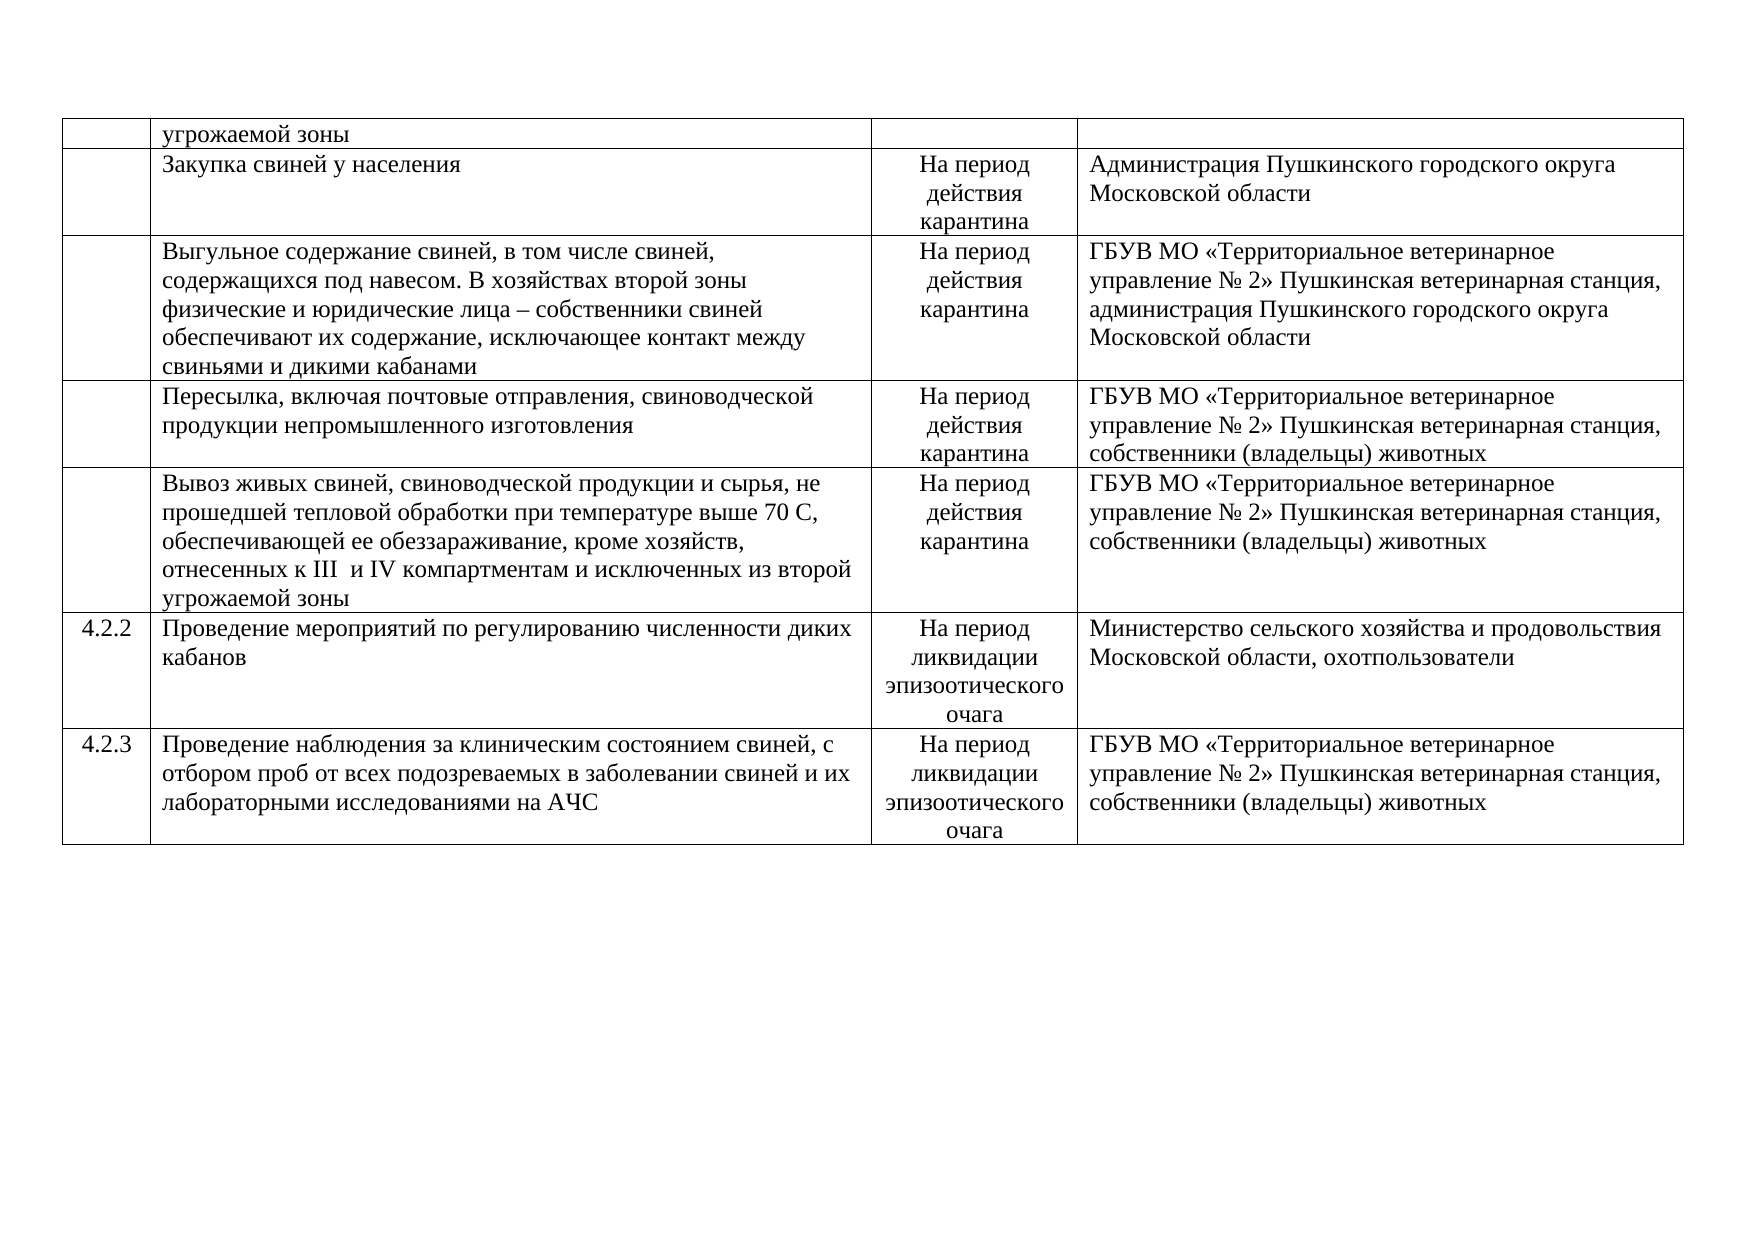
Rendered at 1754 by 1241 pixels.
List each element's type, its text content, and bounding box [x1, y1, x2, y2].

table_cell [1078, 119, 1683, 148]
table_cell На период действия карантина [872, 468, 1077, 612]
table_cell Выгульное содержание свиней, в том числе свиней, содержащихся под навесом. В хозяйствах второй зоны физические и юридические лица – собственники свиней обеспечивают их содержание, исключающее контакт между свиньями и дикими кабанами [151, 236, 871, 380]
table_cell ГБУВ МО «Территориальное ветеринарное управление № 2» Пушкинская ветеринарная станция, администрация Пушкинского городского округа Московской области [1078, 236, 1683, 380]
table_cell ГБУВ МО «Территориальное ветеринарное управление № 2» Пушкинская ветеринарная станция, собственники (владельцы) животных [1078, 381, 1683, 467]
table_cell ГБУВ МО «Территориальное ветеринарное управление № 2» Пушкинская ветеринарная станция, собственники (владельцы) животных [1078, 729, 1683, 844]
table_cell На период ликвидации эпизоотического очага [872, 729, 1077, 844]
table_cell Проведение наблюдения за клиническим состоянием свиней, с отбором проб от всех подозреваемых в заболевании свиней и их лабораторными исследованиями на АЧС [151, 729, 871, 844]
table_cell [63, 149, 150, 235]
table_cell Закупка свиней у населения [151, 149, 871, 235]
table_cell На период ликвидации эпизоотического очага [872, 613, 1077, 728]
table_cell [63, 381, 150, 467]
table_cell Администрация Пушкинского городского округа Московской области [1078, 149, 1683, 235]
table_cell Проведение мероприятий по регулированию численности диких кабанов [151, 613, 871, 728]
table_cell ГБУВ МО «Территориальное ветеринарное управление № 2» Пушкинская ветеринарная станция, собственники (владельцы) животных [1078, 468, 1683, 612]
table_cell На период действия карантина [872, 236, 1077, 380]
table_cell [872, 119, 1077, 148]
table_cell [151, 119, 871, 148]
table_cell Министерство сельского хозяйства и продовольствия Московской области, охотпользователи [1078, 613, 1683, 728]
table_cell На период действия карантина [872, 149, 1077, 235]
table_cell На период действия карантина [872, 381, 1077, 467]
table_cell 4.2.3 [63, 729, 150, 844]
table_cell [63, 236, 150, 380]
table_cell 4.2.2 [63, 613, 150, 728]
table_cell Вывоз живых свиней, свиноводческой продукции и сырья, не прошедшей тепловой обработки при температуре выше 70 С, обеспечивающей ее обеззараживание, кроме хозяйств, отнесенных к III и IV компартментам и исключенных из второй угрожаемой зоны [151, 468, 871, 612]
table_cell Пересылка, включая почтовые отправления, свиноводческой продукции непромышленного изготовления [151, 381, 871, 467]
table_cell [63, 119, 150, 148]
table_cell [63, 468, 150, 612]
